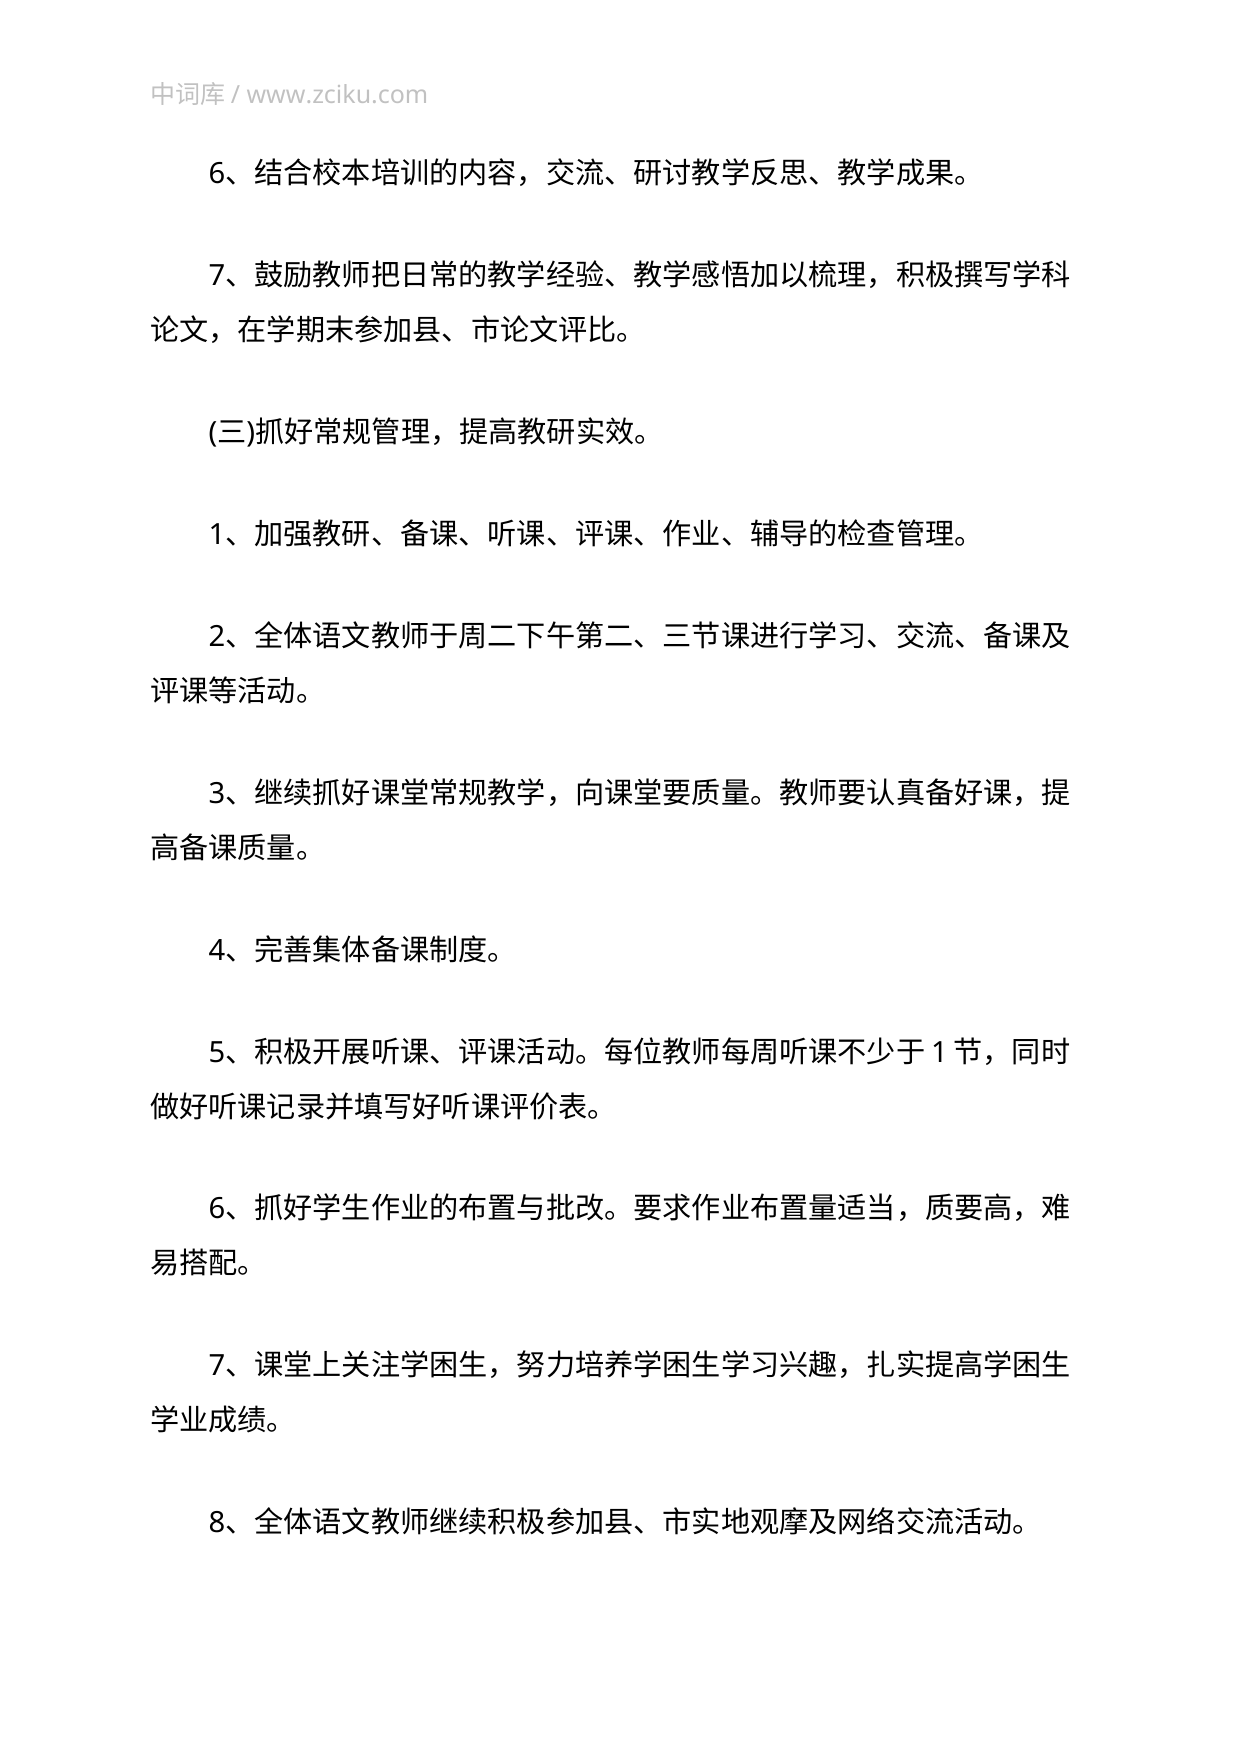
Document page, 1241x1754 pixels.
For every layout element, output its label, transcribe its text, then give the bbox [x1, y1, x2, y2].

text (三)抓好常规管理，提高教研实效。 [150, 409, 1090, 451]
text 6、抓好学生作业的布置与批改。要求作业布置量适当，质要高，难易搭配。 [150, 1185, 1090, 1282]
text 8、全体语文教师继续积极参加县、市实地观摩及网络交流活动。 [150, 1498, 1090, 1541]
text 3、继续抓好课堂常规教学，向课堂要质量。教师要认真备好课，提高备课质量。 [150, 769, 1090, 867]
text 5、积极开展听课、评课活动。每位教师每周听课不少于1节，同时做好听课记录并填写好听课评价表。 [150, 1028, 1090, 1126]
text 7、鼓励教师把日常的教学经验、教学感悟加以梳理，积极撰写学科论文，在学期末参加县、市论文评比。 [150, 252, 1090, 349]
text 6、结合校本培训的内容，交流、研讨教学反思、教学成果。 [150, 150, 1090, 192]
text 2、全体语文教师于周二下午第二、三节课进行学习、交流、备课及评课等活动。 [150, 613, 1090, 710]
text 4、完善集体备课制度。 [150, 926, 1090, 969]
text 1、加强教研、备课、听课、评课、作业、辅导的检查管理。 [150, 511, 1090, 553]
text 7、课堂上关注学困生，努力培养学困生学习兴趣，扎实提高学困生学业成绩。 [150, 1342, 1090, 1439]
